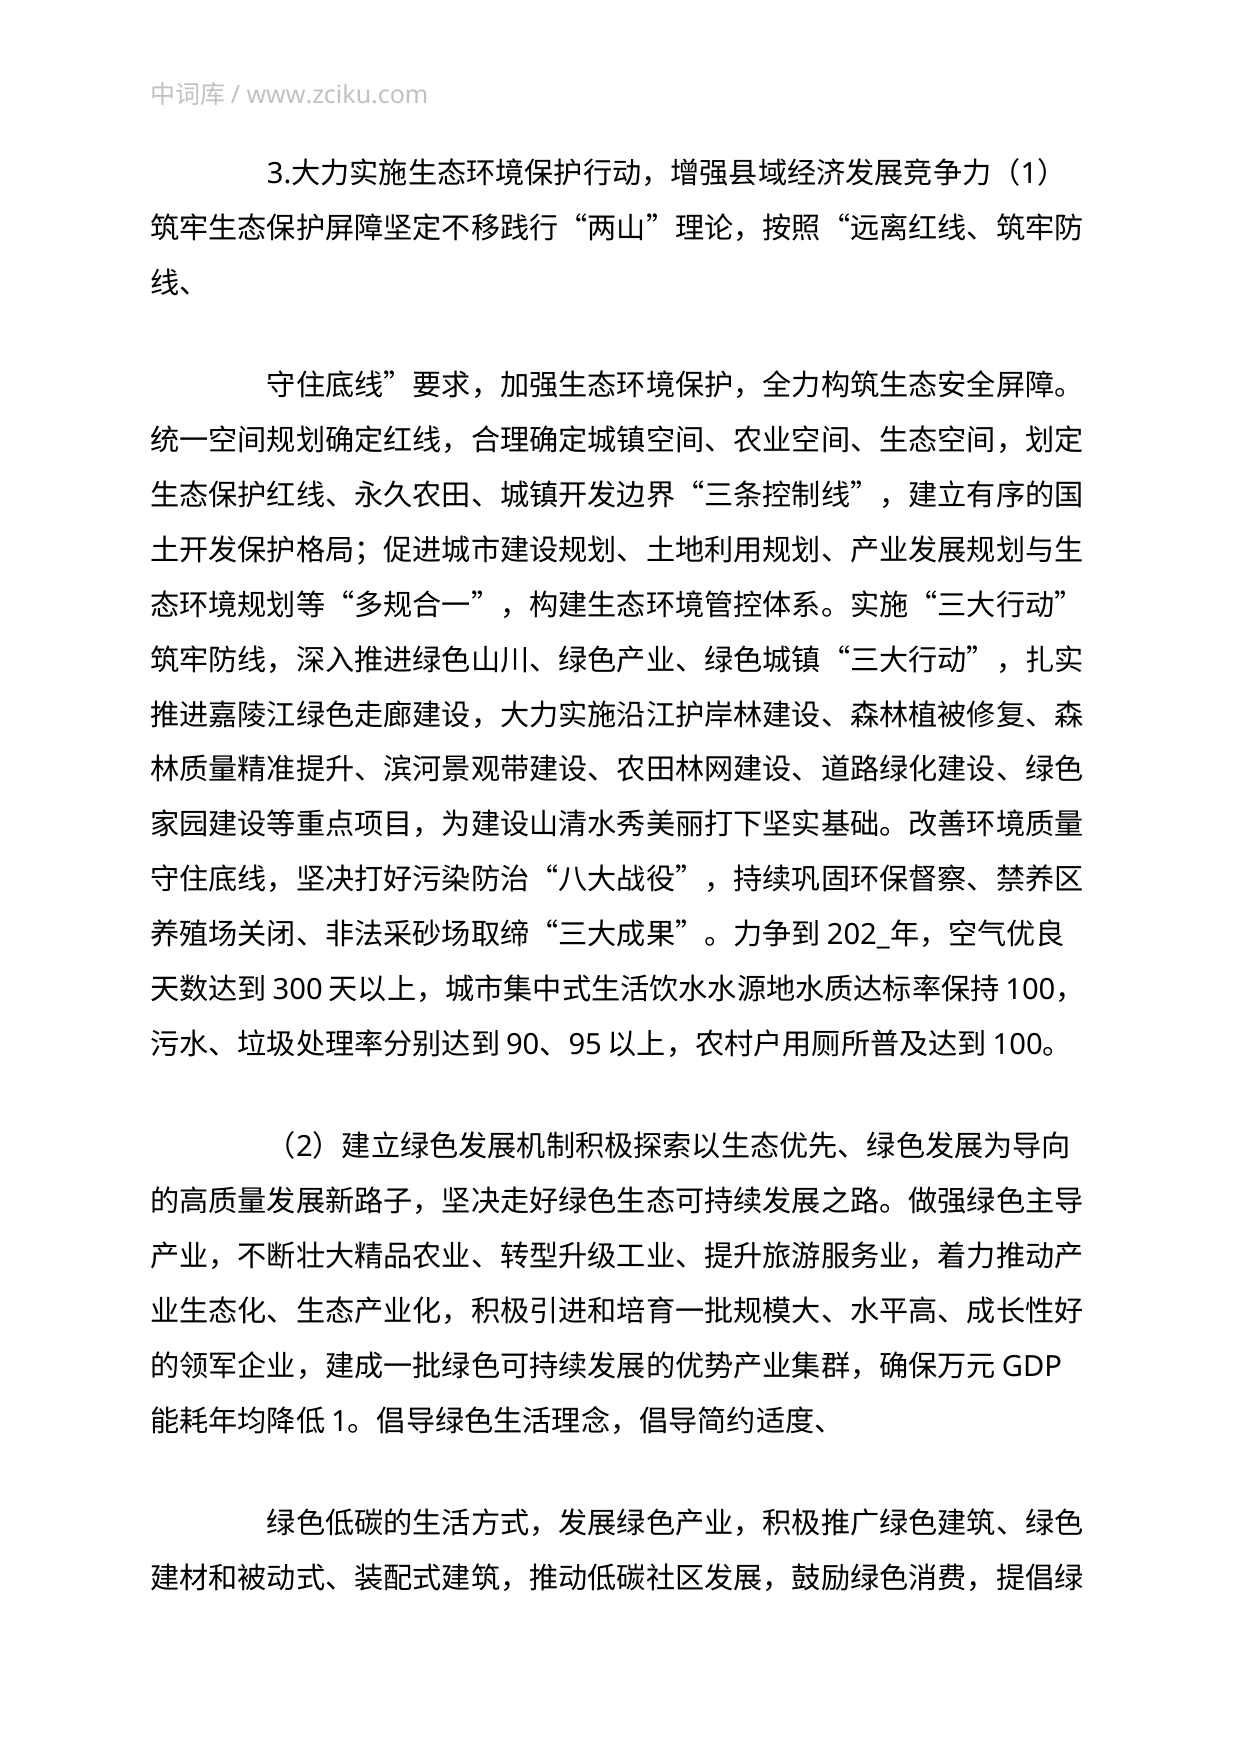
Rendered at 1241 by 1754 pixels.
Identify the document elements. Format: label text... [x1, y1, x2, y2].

text 3.大力实施生态环境保护行动，增强县域经济发展竞争力（1）筑牢生态保护屏障坚定不移践行“两山”理论，按照“远离红线、筑牢防线、 [150, 150, 1090, 302]
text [150, 1499, 1090, 1596]
text 守住底线”要求，加强生态环境保护，全力构筑生态安全屏障。统一空间规划确定红线，合理确定城镇空间、农业空间、生态空间，划定生态保护红线、永久农田、城镇开发边界“三条控制线”，建立有序的国土开发保护格局；促进城市建设规划、土地利用规划、产业发展规划与生态环境规划等“多规合一”，构建生态环境管控体系。实施“三大行动”筑牢防线，深入推进绿色山川、绿色产业、绿色城镇“三大行动”，扎实推进嘉陵江绿色走廊建设，大力实施沿江护岸林建设、森林植被修复、森林质量精准提升、滨河景观带建设、农田林网建设、道路绿化建设、绿色家园建设等重点项目，为建设山清水秀美丽打下坚实基础。改善环境质量守住底线，坚决打好污染防治“八大战役”，持续巩固环保督察、禁养区养殖场关闭、非法采砂场取缔“三大成果”。力争到202_年，空气优良天数达到300天以上，城市集中式生活饮水水源地水质达标率保持100，污水、垃圾处理率分别达到90、95以上，农村户用厕所普及达到100。 [150, 362, 1090, 1063]
text （2）建立绿色发展机制积极探索以生态优先、绿色发展为导向的高质量发展新路子，坚决走好绿色生态可持续发展之路。做强绿色主导产业，不断壮大精品农业、转型升级工业、提升旅游服务业，着力推动产业生态化、生态产业化，积极引进和培育一批规模大、水平高、成长性好的领军企业，建成一批绿色可持续发展的优势产业集群，确保万元GDP能耗年均降低1。倡导绿色生活理念，倡导简约适度、 [150, 1123, 1090, 1440]
